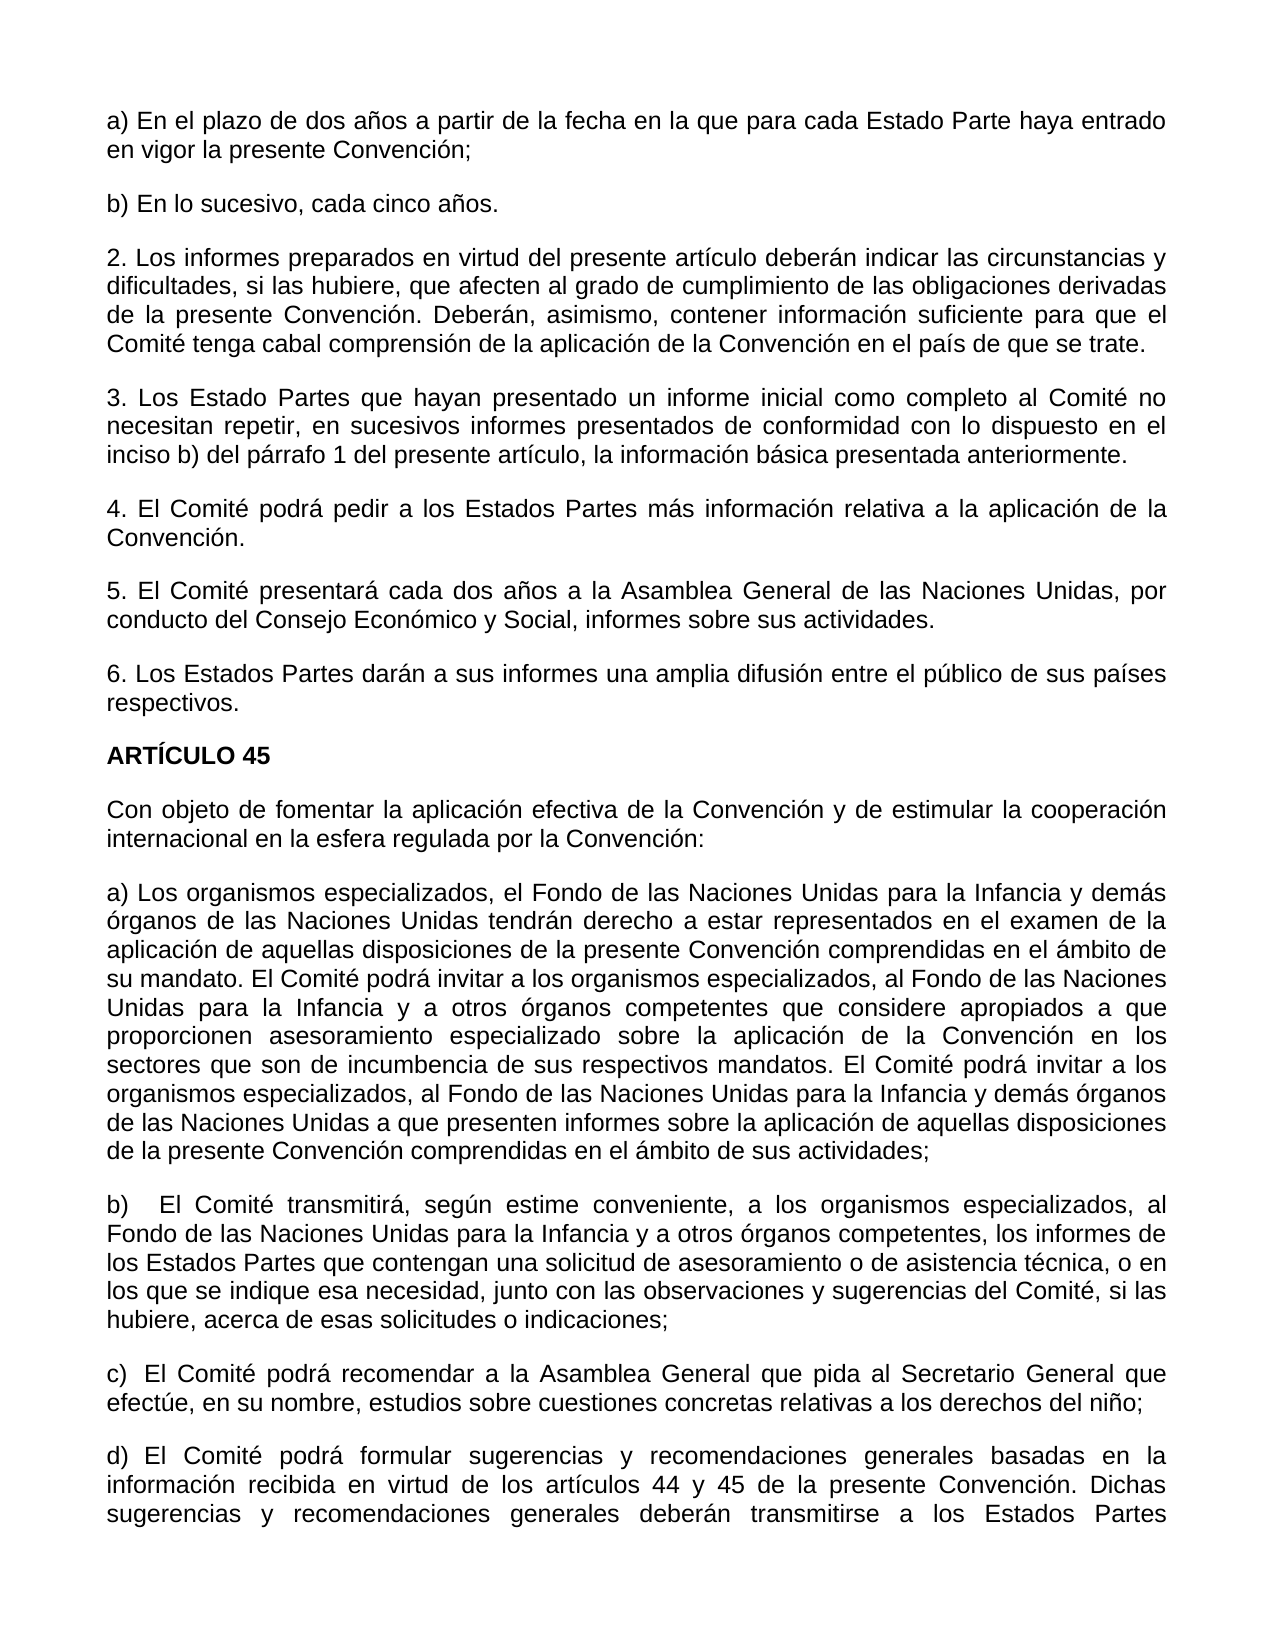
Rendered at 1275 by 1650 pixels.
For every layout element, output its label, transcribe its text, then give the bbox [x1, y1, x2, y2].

list El Comité transmitirá, según estime conveniente, a los organismos especializados, al Fondo de las Naciones Unidas para la Infancia y a otros órganos competentes, los informes de los Estados Partes que contengan una solicitud de asesoramiento o de asistencia técnica, o en los que se indique esa necesidad, junto con las observaciones y sugerencias del Comité, si las hubiere, acerca de esas solicitudes o indicaciones; [106, 1190, 1169, 1334]
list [106, 1441, 1169, 1528]
list El Comité podrá recomendar a la Asamblea General que pida al Secretario General que efectúe, en su nombre, estudios sobre cuestiones concretas relativas a los derechos del niño; [106, 1359, 1169, 1416]
text a) Los organismos especializados, el Fondo de las Naciones Unidas para la Infancia y demás órganos de las Naciones Unidas tendrán derecho a estar representados en el examen de la aplicación de aquellas disposiciones de la presente Convención comprendidas en el ámbito de su mandato. El Comité podrá invitar a los organismos especializados, al Fondo de las Naciones Unidas para la Infancia y a otros órganos competentes que considere apropiados a que proporcionen asesoramiento especializado sobre la aplicación de la Convención en los sectores que son de incumbencia de sus respectivos mandatos. El Comité podrá invitar a los organismos especializados, al Fondo de las Naciones Unidas para la Infancia y demás órganos de las Naciones Unidas a que presenten informes sobre la aplicación de aquellas disposiciones de la presente Convención comprendidas en el ámbito de sus actividades; [106, 878, 1169, 1165]
text ARTÍCULO 45 [106, 741, 1169, 770]
text 6. Los Estados Partes darán a sus informes una amplia difusión entre el público de sus países respectivos. [106, 659, 1169, 716]
text 3. Los Estado Partes que hayan presentado un informe inicial como completo al Comité no necesitan repetir, en sucesivos informes presentados de conformidad con lo dispuesto en el inciso b) del párrafo 1 del presente artículo, la información básica presentada anteriormente. [106, 383, 1169, 469]
list En lo sucesivo, cada cinco años. [106, 189, 1169, 218]
list En el plazo de dos años a partir de la fecha en la que para cada Estado Parte haya entrado en vigor la presente Convención; [106, 106, 1169, 164]
text 2. Los informes preparados en virtud del presente artículo deberán indicar las circunstancias y dificultades, si las hubiere, que afecten al grado de cumplimiento de las obligaciones derivadas de la presente Convención. Deberán, asimismo, contener información suficiente para que el Comité tenga cabal comprensión de la aplicación de la Convención en el país de que se trate. [106, 243, 1169, 358]
text 5. El Comité presentará cada dos años a la Asamblea General de las Naciones Unidas, por conducto del Consejo Económico y Social, informes sobre sus actividades. [106, 576, 1169, 634]
text 4. El Comité podrá pedir a los Estados Partes más información relativa a la aplicación de la Convención. [106, 494, 1169, 551]
text Con objeto de fomentar la aplicación efectiva de la Convención y de estimular la cooperación internacional en la esfera regulada por la Convención: [106, 795, 1169, 853]
